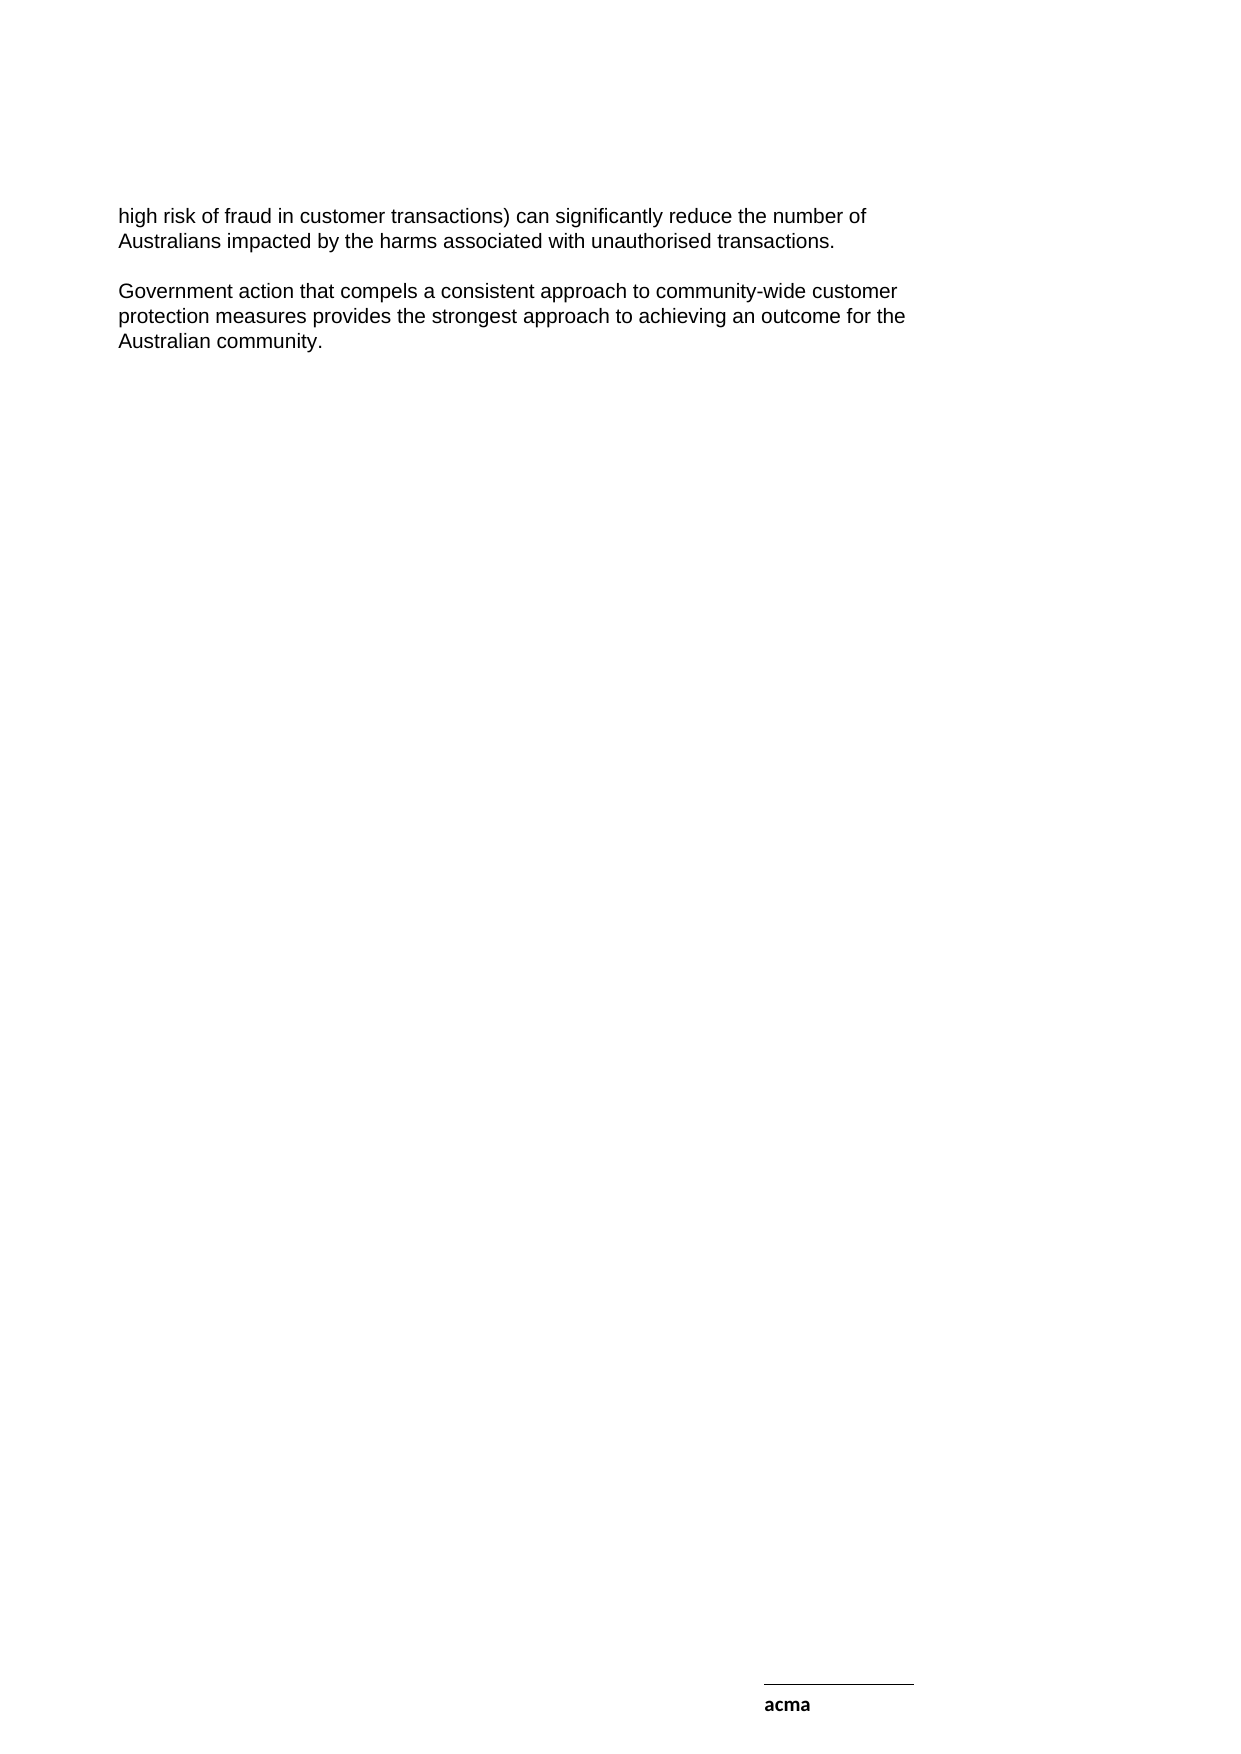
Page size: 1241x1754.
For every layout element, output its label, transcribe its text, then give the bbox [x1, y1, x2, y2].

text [118, 203, 917, 253]
text Government action that compels a consistent approach to community-wide customer protection measures provides the strongest approach to achieving an outcome for the Australian community. [118, 278, 917, 353]
